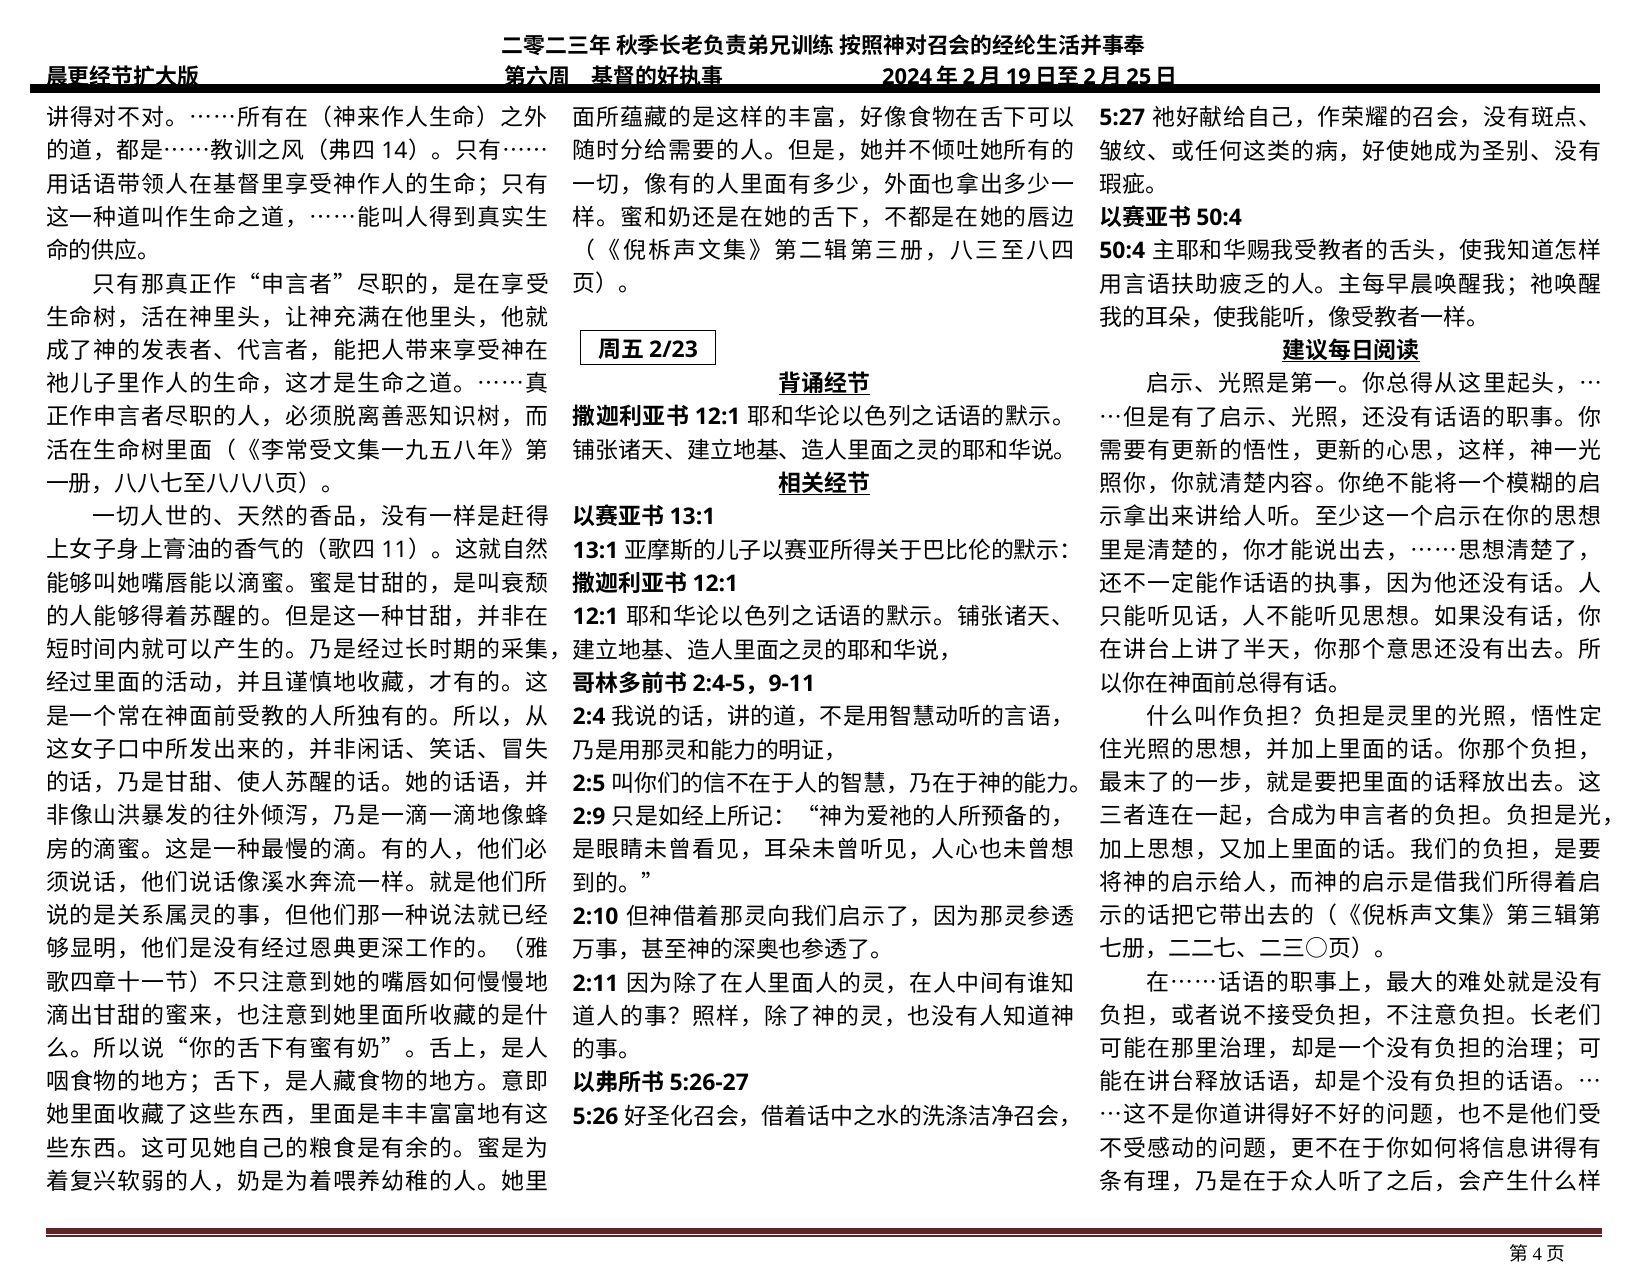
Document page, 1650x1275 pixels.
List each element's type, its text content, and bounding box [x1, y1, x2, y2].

text 相关经节 [572, 465, 1076, 498]
text 13:1 亚摩斯的儿子以赛亚所得关于巴比伦的默示： [572, 532, 1076, 565]
text 背诵经节 [572, 365, 1076, 398]
text 启示、光照是第一。你总得从这里起头，……但是有了启示、光照，还没有话语的职事。你需要有更新的悟性，更新的心思，这样，神一光照你，你就清楚内容。你绝不能将一个模糊的启示拿出来讲给人听。至少这一个启示在你的思想里是清楚的，你才能说出去，……思想清楚了，还不一定能作话语的执事，因为他还没有话。人只能听见话，人不能听见思想。如果没有话，你在讲台上讲了半天，你那个意思还没有出去。所以你在神面前总得有话。 [1099, 365, 1602, 698]
text 2:10 但神借着那灵向我们启示了，因为那灵参透万事，甚至神的深奥也参透了。 [572, 898, 1076, 964]
text 哥林多前书 2:4-5，9-11 [572, 665, 1076, 698]
text 建议每日阅读 [1099, 332, 1602, 365]
text 2:9 只是如经上所记：“神为爱祂的人所预备的，是眼睛未曾看见，耳朵未曾听见，人心也未曾想到的。” [572, 798, 1076, 898]
text 12:1 耶和华论以色列之话语的默示。铺张诸天、建立地基、造人里面之灵的耶和华说， [572, 598, 1076, 665]
text 一切人世的、天然的香品，没有一样是赶得上女子身上膏油的香气的（歌四11）。这就自然能够叫她嘴唇能以滴蜜。蜜是甘甜的，是叫衰颓的人能够得着苏醒的。但是这一种甘甜，并非在短时间内就可以产生的。乃是经过长时期的采集，经过里面的活动，并且谨慎地收藏，才有的。这是一个常在神面前受教的人所独有的。所以，从这女子口中所发出来的，并非闲话、笑话、冒失的话，乃是甘甜、使人苏醒的话。她的话语，并非像山洪暴发的往外倾泻，乃是一滴一滴地像蜂房的滴蜜。这是一种最慢的滴。有的人，他们必须说话，他们说话像溪水奔流一样。就是他们所说的是关系属灵的事，但他们那一种说法就已经够显明，他们是没有经过恩典更深工作的。（雅歌四章十一节）不只注意到她的嘴唇如何慢慢地滴出甘甜的蜜来，也注意到她里面所收藏的是什么。所以说“你的舌下有蜜有奶”。舌上，是人咽食物的地方；舌下，是人藏食物的地方。意即她里面收藏了这些东西，里面是丰丰富富地有这些东西。这可见她自己的粮食是有余的。蜜是为着复兴软弱的人，奶是为着喂养幼稚的人。她里面所蕴藏的是这样的丰富，好像食物在舌下可以随时分给需要的人。但是，她并不倾吐她所有的一切，像有的人里面有多少，外面也拿出多少一样。蜜和奶还是在她的舌下，不都是在她的唇边（《倪柝声文集》第二辑第三册，八三至八四页）。 [572, 99, 1076, 298]
text 撒迦利亚书12:1 耶和华论以色列之话语的默示。铺张诸天、建立地基、造人里面之灵的耶和华说。 [572, 398, 1076, 465]
text 5:27 祂好献给自己，作荣耀的召会，没有斑点、皱纹、或任何这类的病，好使她成为圣别、没有瑕疵。 [1099, 99, 1602, 199]
text 50:4 主耶和华赐我受教者的舌头，使我知道怎样用言语扶助疲乏的人。主每早晨唤醒我；祂唤醒我的耳朵，使我能听，像受教者一样。 [1099, 232, 1602, 332]
text 以赛亚书 13:1 [572, 498, 1076, 532]
text 什么叫作负担？负担是灵里的光照，悟性定住光照的思想，并加上里面的话。你那个负担，最末了的一步，就是要把里面的话释放出去。这三者连在一起，合成为申言者的负担。负担是光，加上思想，又加上里面的话。我们的负担，是要将神的启示给人，而神的启示是借我们所得着启示的话把它带出去的（《倪柝声文集》第三辑第七册，二二七、二三○页）。 [1099, 698, 1602, 963]
text 2:5 叫你们的信不在于人的智慧，乃在于神的能力。 [572, 765, 1076, 798]
text 5:26 好圣化召会，借着话中之水的洗涤洁净召会， [572, 1097, 1076, 1131]
text 以弗所书 5:26-27 [572, 1064, 1076, 1097]
text 撒迦利亚书 12:1 [572, 565, 1076, 598]
text 一切人世的、天然的香品，没有一样是赶得上女子身上膏油的香气的（歌四11）。这就自然能够叫她嘴唇能以滴蜜。蜜是甘甜的，是叫衰颓的人能够得着苏醒的。但是这一种甘甜，并非在短时间内就可以产生的。乃是经过长时期的采集，经过里面的活动，并且谨慎地收藏，才有的。这是一个常在神面前受教的人所独有的。所以，从这女子口中所发出来的，并非闲话、笑话、冒失的话，乃是甘甜、使人苏醒的话。她的话语，并非像山洪暴发的往外倾泻，乃是一滴一滴地像蜂房的滴蜜。这是一种最慢的滴。有的人，他们必须说话，他们说话像溪水奔流一样。就是他们所说的是关系属灵的事，但他们那一种说法就已经够显明，他们是没有经过恩典更深工作的。（雅歌四章十一节）不只注意到她的嘴唇如何慢慢地滴出甘甜的蜜来，也注意到她里面所收藏的是什么。所以说“你的舌下有蜜有奶”。舌上，是人咽食物的地方；舌下，是人藏食物的地方。意即她里面收藏了这些东西，里面是丰丰富富地有这些东西。这可见她自己的粮食是有余的。蜜是为着复兴软弱的人，奶是为着喂养幼稚的人。她里面所蕴藏的是这样的丰富，好像食物在舌下可以随时分给需要的人。但是，她并不倾吐她所有的一切，像有的人里面有多少，外面也拿出多少一样。蜜和奶还是在她的舌下，不都是在她的唇边（《倪柝声文集》第二辑第三册，八三至八四页）。 [46, 498, 549, 1196]
text 2:11 因为除了在人里面人的灵，在人中间有谁知道人的事？照样，除了神的灵，也没有人知道神的事。 [572, 964, 1076, 1064]
text 以赛亚书 50:4 [1099, 199, 1602, 232]
text 2:4 我说的话，讲的道，不是用智慧动听的言语，乃是用那灵和能力的明证， [572, 698, 1076, 765]
table_header 周五2/23 [581, 331, 715, 364]
text 只有那真正作“申言者”尽职的，是在享受生命树，活在神里头，让神充满在他里头，他就成了神的发表者、代言者，能把人带来享受神在祂儿子里作人的生命，这才是生命之道。……真正作申言者尽职的人，必须脱离善恶知识树，而活在生命树里面（《李常受文集一九五八年》第一册，八八七至八八八页）。 [46, 265, 549, 498]
